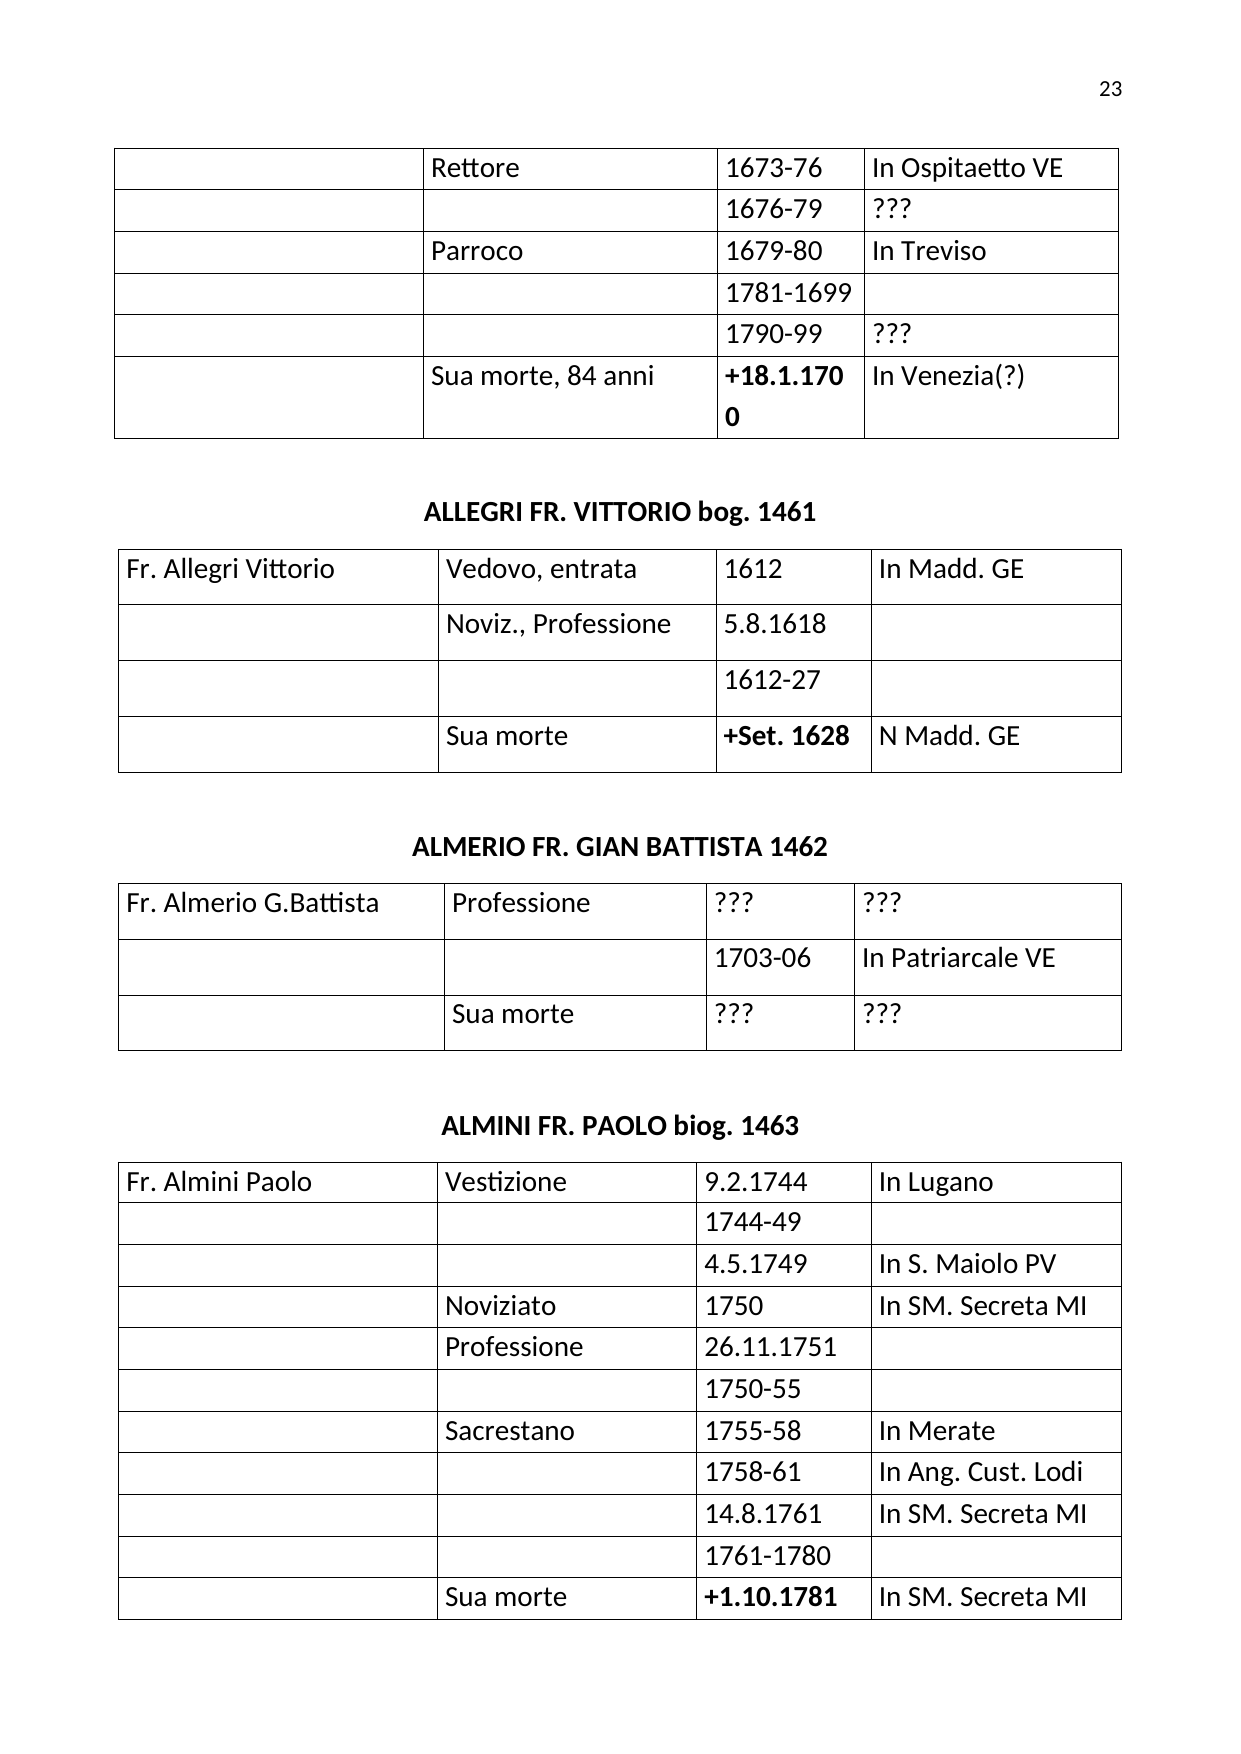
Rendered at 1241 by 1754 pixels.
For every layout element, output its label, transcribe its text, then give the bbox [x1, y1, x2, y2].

table_cell [119, 1287, 437, 1327]
table_header 9.2.1744 [697, 1163, 871, 1202]
table_header ??? [707, 884, 854, 938]
table_cell [438, 1495, 696, 1536]
table_cell In Treviso [865, 232, 1118, 273]
table_cell [865, 274, 1118, 314]
table_cell [438, 1245, 696, 1286]
table_cell Noviziato [438, 1287, 696, 1327]
table_cell 1703-06 [707, 940, 854, 994]
table_cell [872, 605, 1121, 660]
table_cell In Ospitaetto VE [865, 149, 1118, 189]
table_header Vestizione [438, 1163, 696, 1202]
text ALMERIO FR. GIAN BATTISTA 1462 [118, 828, 1122, 864]
table_cell Professione [438, 1328, 696, 1369]
table_cell [115, 315, 423, 356]
table_cell In Merate [872, 1412, 1121, 1452]
table_cell In Ang. Cust. Lodi [872, 1453, 1121, 1494]
table_cell [119, 717, 438, 772]
text ALLEGRI FR. VITTORIO bog. 1461 [118, 493, 1122, 529]
table_cell In SM. Secreta MI [872, 1287, 1121, 1327]
table_header Fr. Almerio G.Battista [119, 884, 444, 938]
table_cell [115, 190, 423, 231]
table_cell [445, 940, 706, 994]
table_cell [424, 274, 717, 314]
table_header Fr. Allegri Vittorio [119, 550, 438, 604]
table_cell [115, 149, 423, 189]
table_cell N Madd. GE [872, 717, 1121, 772]
table_cell 1676-79 [718, 190, 864, 231]
table_cell Parroco [424, 232, 717, 273]
table_cell 1761-1780 [697, 1537, 871, 1577]
table_cell [438, 1537, 696, 1577]
table_cell [872, 1537, 1121, 1577]
table_cell 14.8.1761 [697, 1495, 871, 1536]
table_cell [872, 1328, 1121, 1369]
table_cell Sua morte, 84 anni [424, 357, 717, 437]
table_cell [115, 274, 423, 314]
table_cell [438, 1370, 696, 1411]
table_cell +18.1.1700 [718, 357, 864, 437]
text ALMINI FR. PAOLO biog. 1463 [118, 1107, 1122, 1142]
table_cell [119, 1245, 437, 1286]
table_cell ??? [855, 996, 1121, 1050]
table_cell In S. Maiolo PV [872, 1245, 1121, 1286]
table_cell 1790-99 [718, 315, 864, 356]
table_cell [424, 190, 717, 231]
table_cell [119, 996, 444, 1050]
table_cell [115, 232, 423, 273]
table_header Vedovo, entrata [439, 550, 716, 604]
table_cell [119, 1453, 437, 1494]
table_cell 4.5.1749 [697, 1245, 871, 1286]
table_cell 26.11.1751 [697, 1328, 871, 1369]
table_cell [119, 1203, 437, 1244]
table_header Professione [445, 884, 706, 938]
table_cell [119, 605, 438, 660]
table_cell 1758-61 [697, 1453, 871, 1494]
table_cell [439, 661, 716, 716]
table_header In Lugano [872, 1163, 1121, 1202]
table_cell 1679-80 [718, 232, 864, 273]
table_cell [119, 940, 444, 994]
table_cell [119, 1495, 437, 1536]
table_cell [119, 1370, 437, 1411]
table_cell [119, 1328, 437, 1369]
table_cell [872, 1370, 1121, 1411]
table_cell [119, 1578, 437, 1619]
table_cell 5.8.1618 [717, 605, 871, 660]
table_cell Sua morte [445, 996, 706, 1050]
table_cell [119, 1412, 437, 1452]
table_cell 1755-58 [697, 1412, 871, 1452]
table_cell In SM. Secreta MI [872, 1578, 1121, 1619]
table_cell ??? [865, 190, 1118, 231]
table_cell In Venezia(?) [865, 357, 1118, 437]
table_cell [438, 1453, 696, 1494]
table_cell Sacrestano [438, 1412, 696, 1452]
table_header 1612 [717, 550, 871, 604]
table_cell [119, 1537, 437, 1577]
table_cell 1612-27 [717, 661, 871, 716]
table_cell +Set. 1628 [717, 717, 871, 772]
table_header Fr. Almini Paolo [119, 1163, 437, 1202]
table_cell ??? [865, 315, 1118, 356]
table_cell [872, 661, 1121, 716]
table_cell 1673-76 [718, 149, 864, 189]
table_cell ??? [707, 996, 854, 1050]
table_cell Noviz., Professione [439, 605, 716, 660]
table_cell [119, 661, 438, 716]
table_cell Rettore [424, 149, 717, 189]
table_cell Sua morte [439, 717, 716, 772]
table_cell 1750-55 [697, 1370, 871, 1411]
table_cell In SM. Secreta MI [872, 1495, 1121, 1536]
table_header ??? [855, 884, 1121, 938]
table_cell [438, 1203, 696, 1244]
table_cell [424, 315, 717, 356]
table_cell [115, 357, 423, 437]
table_cell +1.10.1781 [697, 1578, 871, 1619]
table_cell In Patriarcale VE [855, 940, 1121, 994]
table_cell [872, 1203, 1121, 1244]
table_cell 1744-49 [697, 1203, 871, 1244]
table_cell 1750 [697, 1287, 871, 1327]
table_cell 1781-1699 [718, 274, 864, 314]
table_cell Sua morte [438, 1578, 696, 1619]
table_header In Madd. GE [872, 550, 1121, 604]
